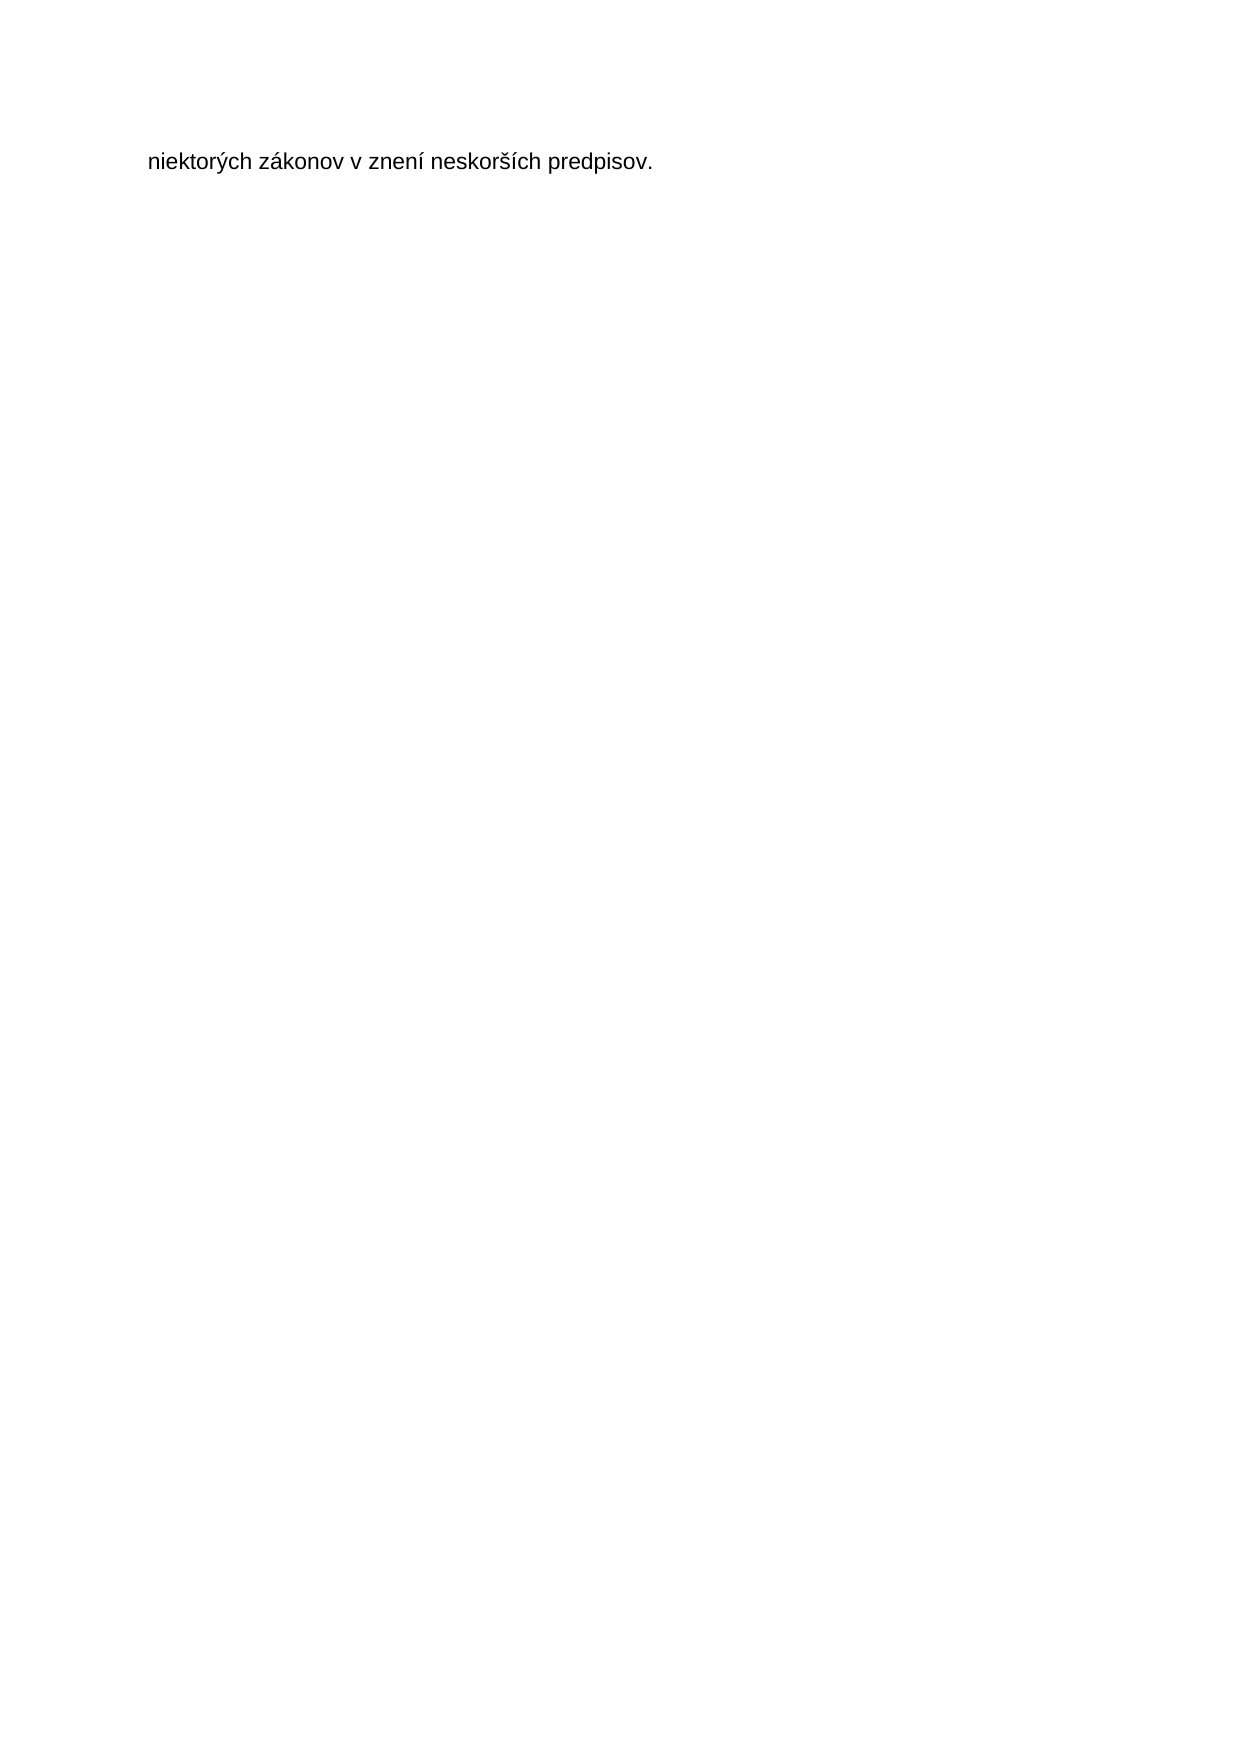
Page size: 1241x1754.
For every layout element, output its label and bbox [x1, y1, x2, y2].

text [148, 148, 1092, 174]
